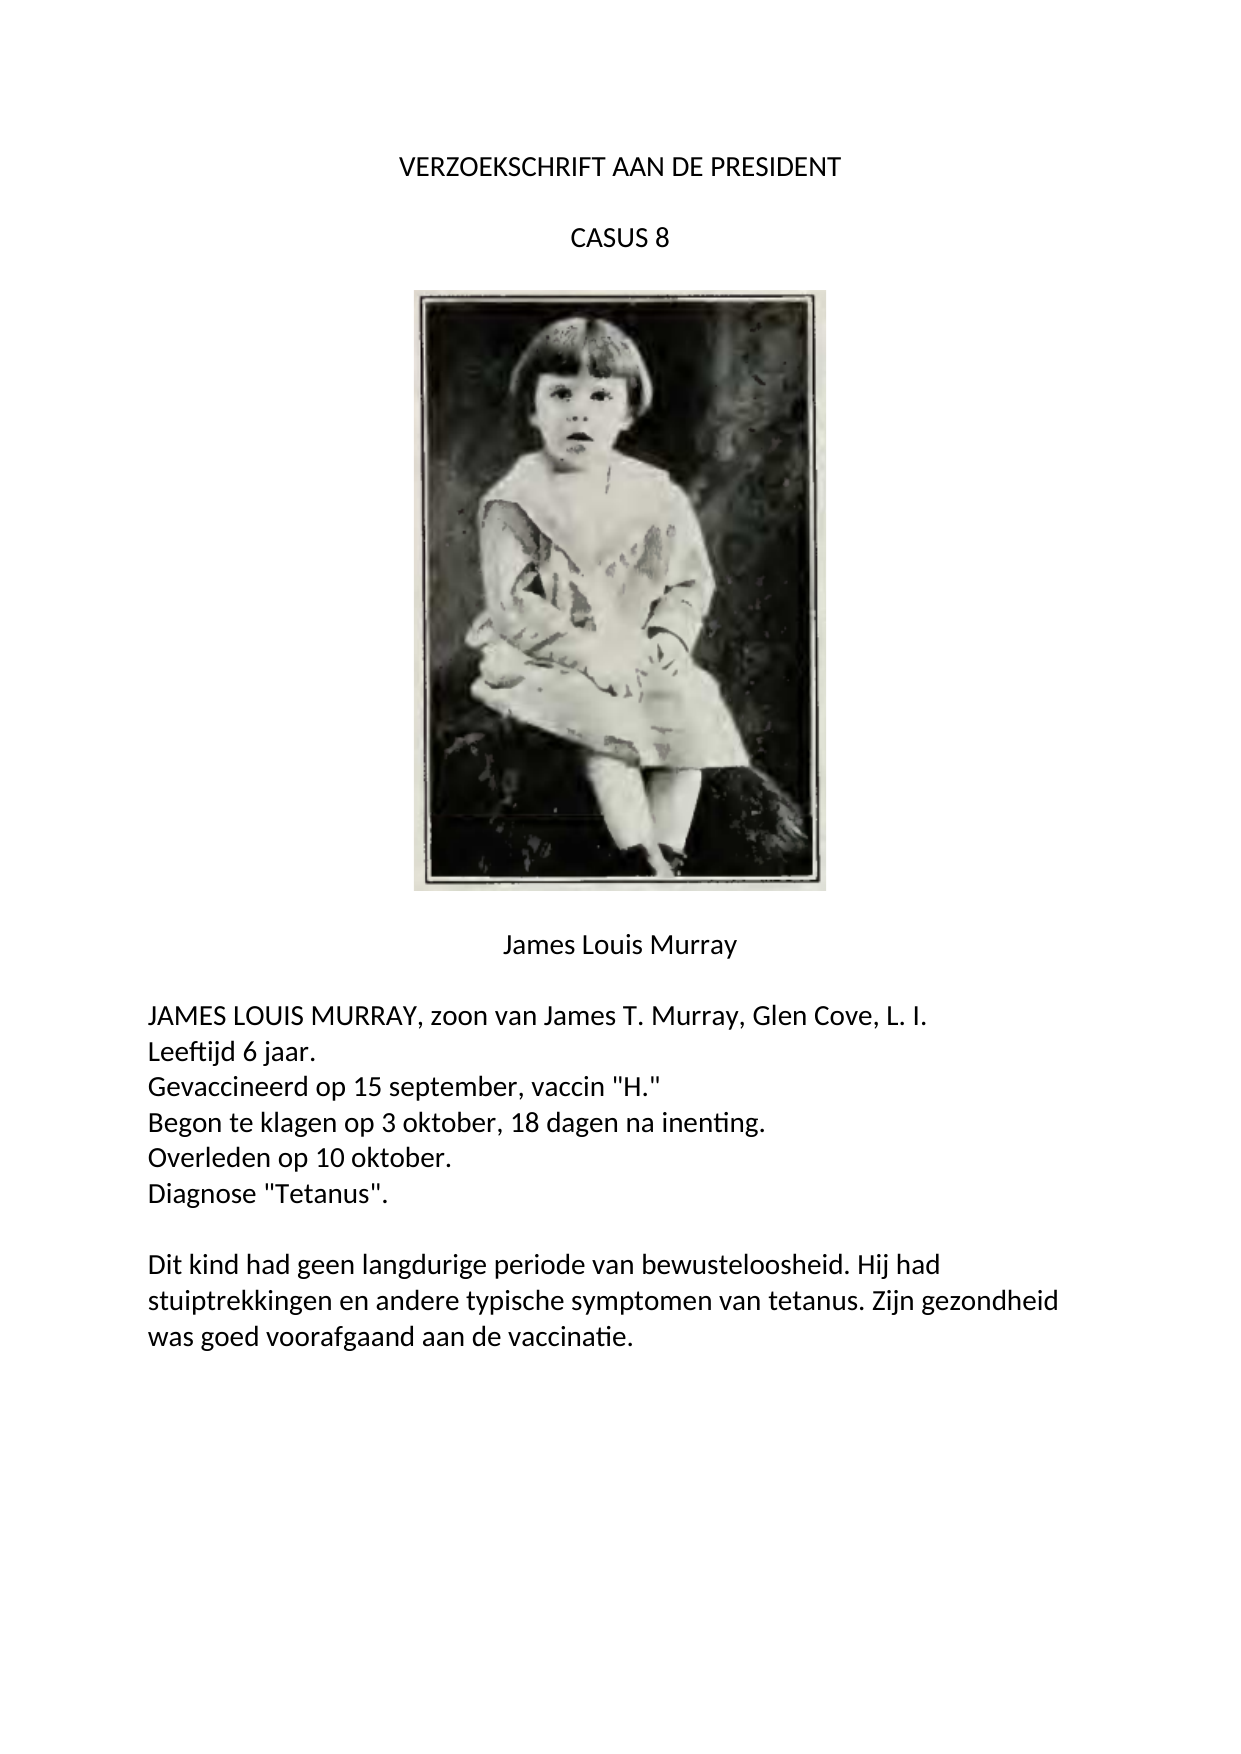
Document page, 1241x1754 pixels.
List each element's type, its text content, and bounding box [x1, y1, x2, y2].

picture [413, 290, 827, 891]
text Leeftijd 6 jaar. [148, 1033, 1093, 1068]
text Begon te klagen op 3 oktober, 18 dagen na inenting. [148, 1104, 1093, 1139]
text VERZOEKSCHRIFT AAN DE PRESIDENT [148, 148, 1093, 183]
text Gevaccineerd op 15 september, vaccin "H." [148, 1068, 1093, 1104]
text Diagnose "Tetanus". [148, 1175, 1093, 1211]
text Dit kind had geen langdurige periode van bewusteloosheid. Hij had stuiptrekkingen en andere typische symptomen van tetanus. Zijn gezondheid was goed voorafgaand aan de vaccinatie. [148, 1246, 1093, 1353]
text JAMES LOUIS MURRAY, zoon van James T. Murray, Glen Cove, L. I. [148, 997, 1093, 1033]
text Overleden op 10 oktober. [148, 1139, 1093, 1175]
text James Louis Murray [148, 926, 1093, 961]
text CASUS 8 [148, 219, 1093, 254]
